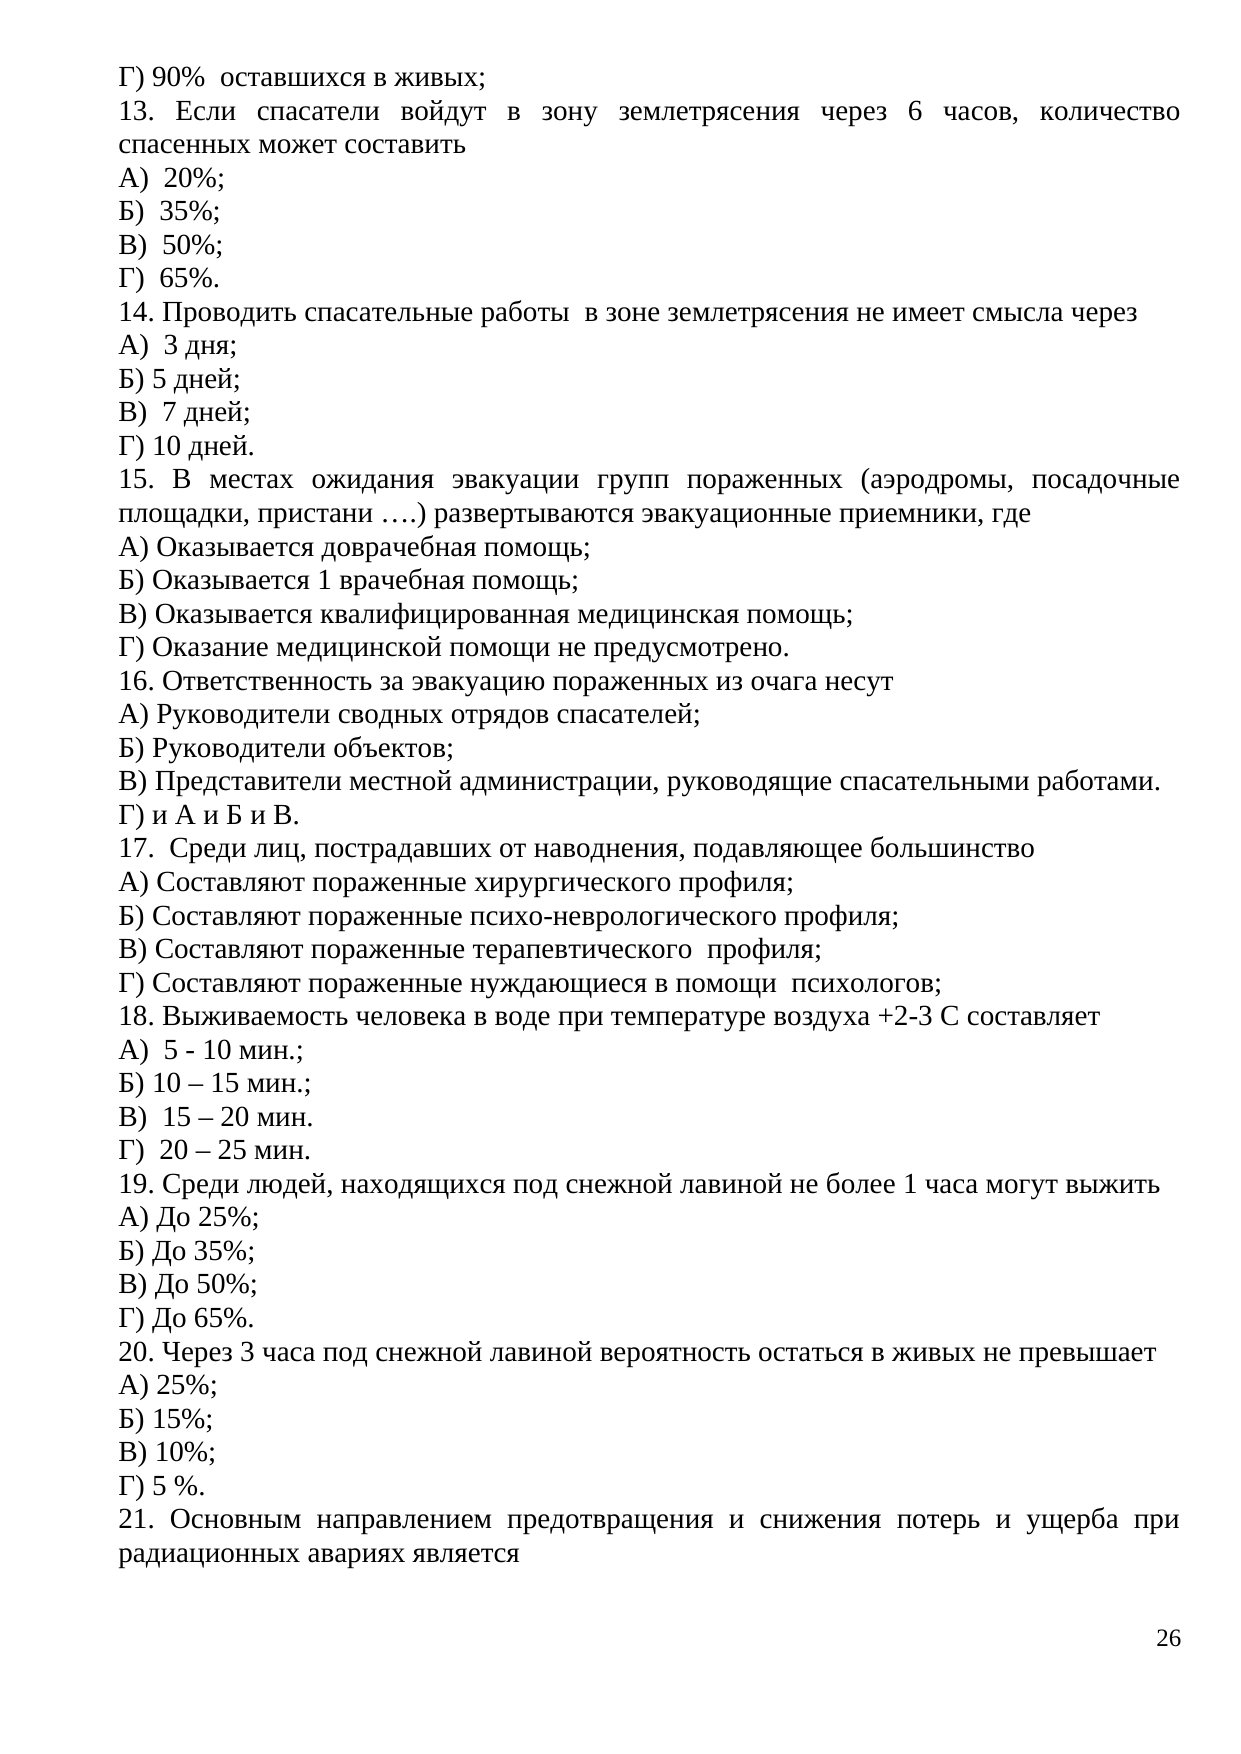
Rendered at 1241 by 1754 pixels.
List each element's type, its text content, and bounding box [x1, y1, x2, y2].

text В) 50%; [118, 227, 1181, 260]
text 18. Выживаемость человека в воде при температуре воздуха +2-3 С составляет [118, 998, 1181, 1032]
text Г) 10 дней. [118, 428, 1181, 462]
text А) Оказывается доврачебная помощь; [118, 529, 1181, 562]
text Г) и А и Б и В. [118, 797, 1181, 831]
text 15. В местах ожидания эвакуации групп пораженных (аэродромы, посадочные площадки, пристани ….) развертываются эвакуационные приемники, где [118, 462, 1181, 529]
text 13. Если спасатели войдут в зону землетрясения через 6 часов, количество спасенных может составить [118, 93, 1181, 160]
text В) Составляют пораженные терапевтического профиля; [118, 931, 1181, 965]
text В) Представители местной администрации, руководящие спасательными работами. [118, 763, 1181, 797]
text 20. Через 3 часа под снежной лавиной вероятность остаться в живых не превышает [118, 1334, 1181, 1367]
text Б) 5 дней; [118, 361, 1181, 394]
text 16. Ответственность за эвакуацию пораженных из очага несут [118, 663, 1181, 696]
text А) 25%; [118, 1367, 1181, 1401]
text Г) Оказание медицинской помощи не предусмотрено. [118, 629, 1181, 663]
text В) 7 дней; [118, 394, 1181, 428]
text Б) 15%; [118, 1401, 1181, 1434]
text Г) 20 – 25 мин. [118, 1132, 1181, 1166]
text А) 5 - 10 мин.; [118, 1032, 1181, 1065]
text Б) Руководители объектов; [118, 730, 1181, 763]
text Г) 65%. [118, 260, 1181, 294]
text В) До 50%; [118, 1267, 1181, 1300]
text Б) Составляют пораженные психо-неврологического профиля; [118, 898, 1181, 931]
text 17. Среди лиц, пострадавших от наводнения, подавляющее большинство [118, 831, 1181, 864]
text В) 15 – 20 мин. [118, 1099, 1181, 1132]
text А) Составляют пораженные хирургического профиля; [118, 864, 1181, 898]
text Г) До 65%. [118, 1300, 1181, 1334]
text Б) 35%; [118, 193, 1181, 227]
text А) 3 дня; [118, 327, 1181, 361]
text А) Руководители сводных отрядов спасателей; [118, 696, 1181, 730]
text В) 10%; [118, 1434, 1181, 1468]
text Г) 5 %. [118, 1468, 1181, 1501]
text Б) 10 – 15 мин.; [118, 1065, 1181, 1099]
text 21. Основным направлением предотвращения и снижения потерь и ущерба при радиационных авариях является [118, 1501, 1181, 1568]
text Б) До 35%; [118, 1233, 1181, 1267]
text А) 20%; [118, 160, 1181, 193]
text 19. Среди людей, находящихся под снежной лавиной не более 1 часа могут выжить [118, 1166, 1181, 1199]
text В) Оказывается квалифицированная медицинская помощь; [118, 596, 1181, 629]
text Г) 90% оставшихся в живых; [118, 59, 1181, 93]
text Г) Составляют пораженные нуждающиеся в помощи психологов; [118, 965, 1181, 998]
text 14. Проводить спасательные работы в зоне землетрясения не имеет смысла через [118, 294, 1181, 327]
text А) До 25%; [118, 1199, 1181, 1233]
text Б) Оказывается 1 врачебная помощь; [118, 562, 1181, 596]
